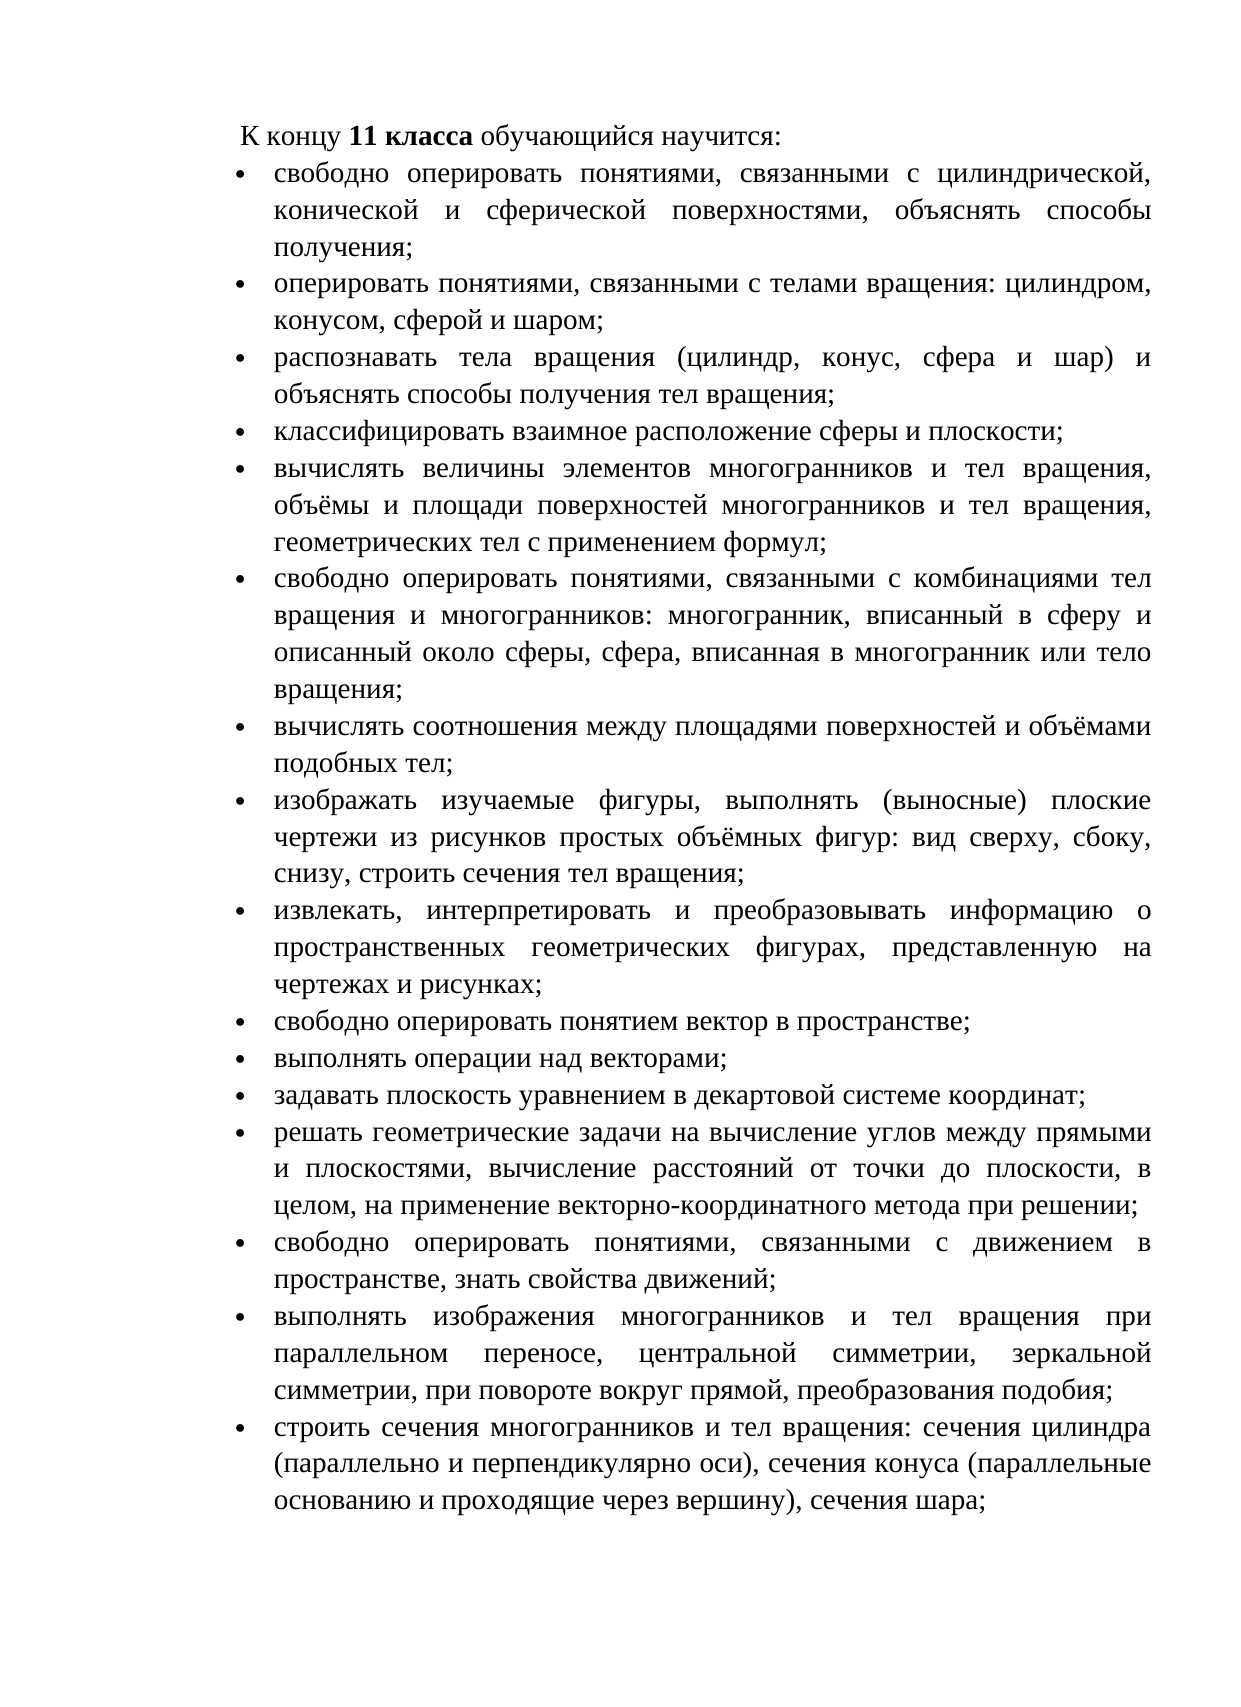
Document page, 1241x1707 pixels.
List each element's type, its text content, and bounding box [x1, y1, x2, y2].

list свободно оперировать понятиями, связанными с движением в пространстве, знать свойства движений; [236, 1224, 1152, 1295]
text К концу 11 класса обучающийся научится: [177, 118, 1152, 152]
list решать геометрические задачи на вычисление углов между прямыми и плоскостями, вычисление расстояний от точки до плоскости, в целом, на применение векторно-координатного метода при решении; [236, 1114, 1152, 1221]
list свободно оперировать понятиями, связанными с комбинациями тел вращения и многогранников: многогранник, вписанный в сферу и описанный около сферы, сфера, вписанная в многогранник или тело вращения; [236, 561, 1152, 705]
list распознавать тела вращения (цилиндр, конус, сфера и шар) и объяснять способы получения тел вращения; [236, 339, 1152, 410]
list свободно оперировать понятиями, связанными с цилиндрической, конической и сферической поверхностями, объяснять способы получения; [236, 155, 1152, 262]
list свободно оперировать понятием вектор в пространстве; [236, 1003, 1152, 1037]
list изображать изучаемые фигуры, выполнять (выносные) плоские чертежи из рисунков простых объёмных фигур: вид сверху, сбоку, снизу, строить сечения тел вращения; [236, 782, 1152, 889]
list вычислять соотношения между площадями поверхностей и объёмами подобных тел; [236, 708, 1152, 778]
list задавать плоскость уравнением в декартовой системе координат; [236, 1077, 1152, 1110]
list классифицировать взаимное расположение сферы и плоскости; [236, 413, 1152, 447]
list оперировать понятиями, связанными с телами вращения: цилиндром, конусом, сферой и шаром; [236, 266, 1152, 336]
list строить сечения многогранников и тел вращения: сечения цилиндра (параллельно и перпендикулярно оси), сечения конуса (параллельные основанию и проходящие через вершину), сечения шара; [236, 1409, 1152, 1516]
list выполнять операции над векторами; [236, 1040, 1152, 1073]
list вычислять величины элементов многогранников и тел вращения, объёмы и площади поверхностей многогранников и тел вращения, геометрических тел с применением формул; [236, 450, 1152, 557]
list извлекать, интерпретировать и преобразовывать информацию о пространственных геометрических фигурах, представленную на чертежах и рисунках; [236, 892, 1152, 1000]
list выполнять изображения многогранников и тел вращения при параллельном переносе, центральной симметрии, зеркальной симметрии, при повороте вокруг прямой, преобразования подобия; [236, 1298, 1152, 1405]
